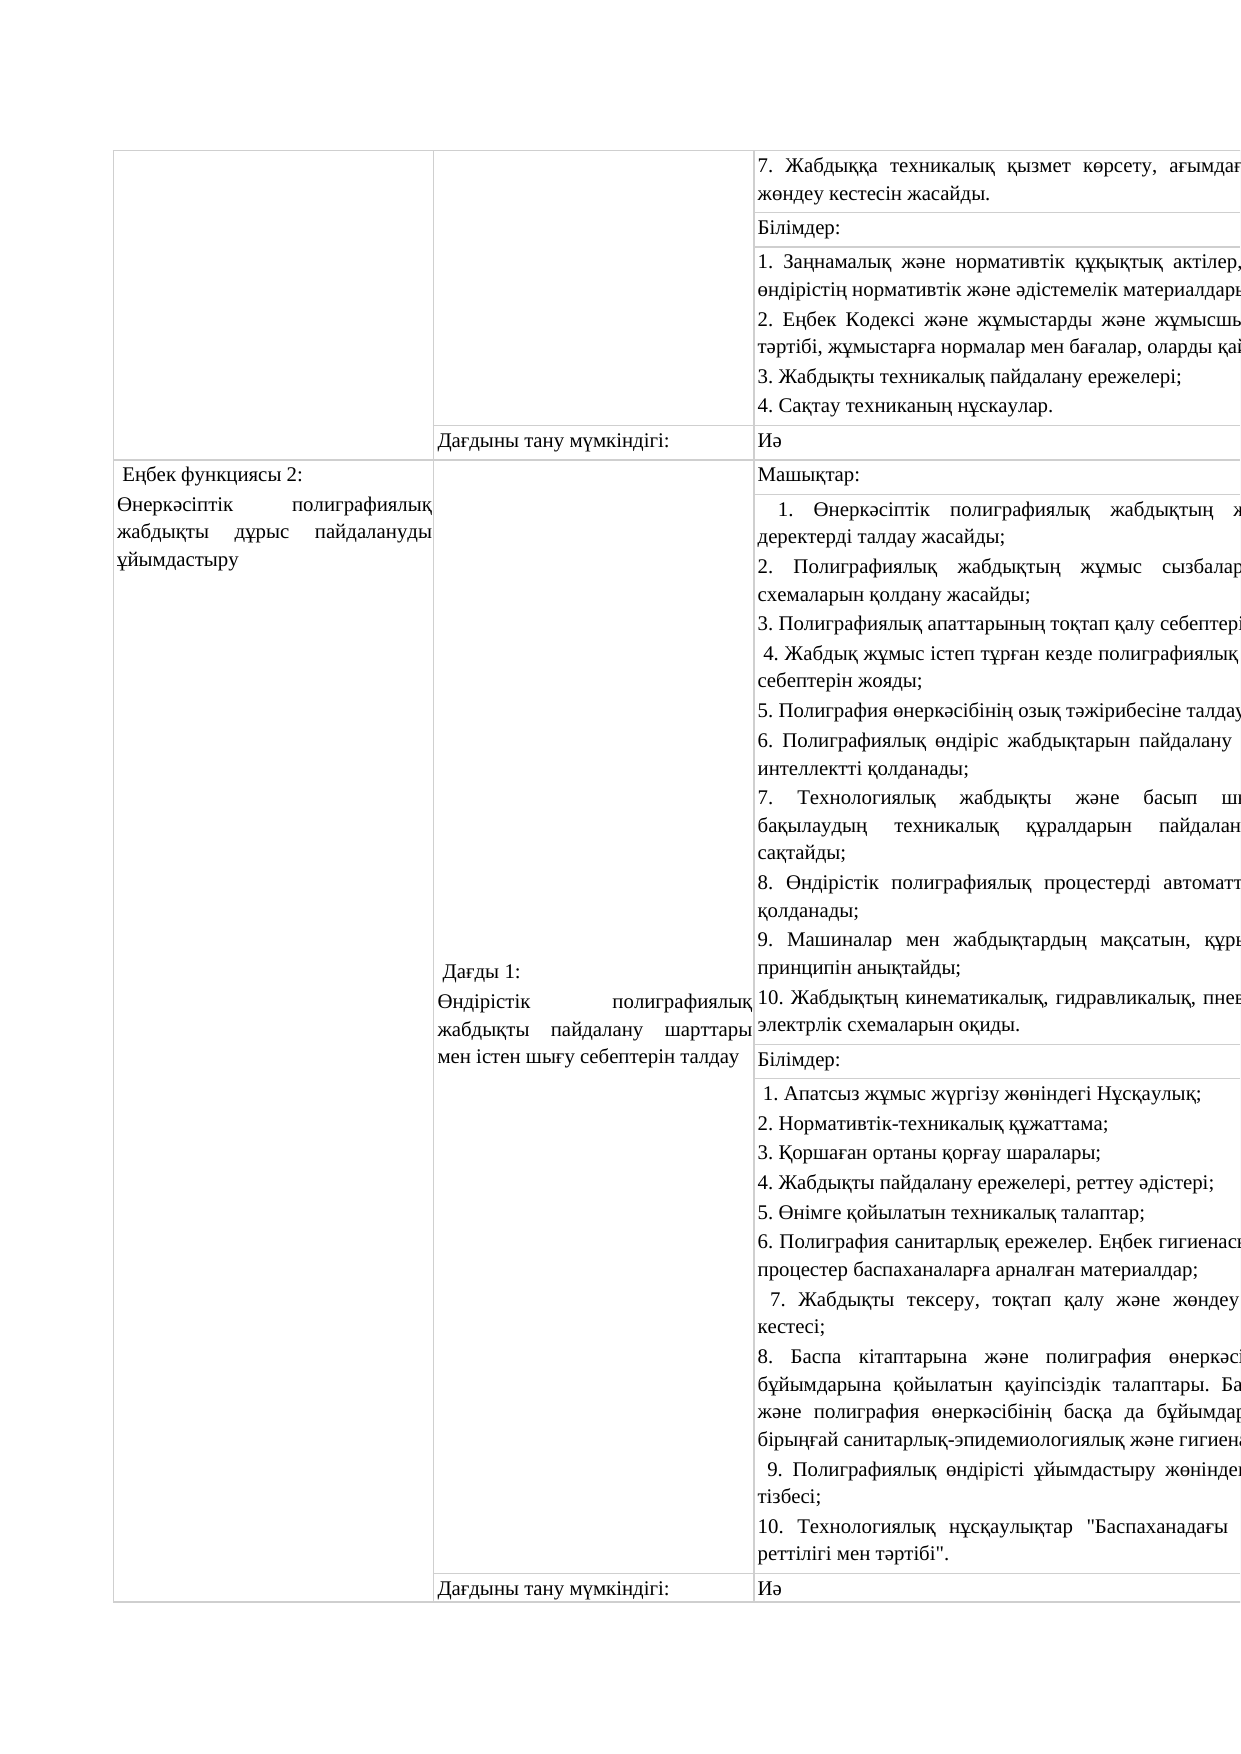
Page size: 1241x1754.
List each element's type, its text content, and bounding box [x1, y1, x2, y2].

table_cell Дағды 1: Өндірістік полиграфиялық жабдықты пайдалану шарттары мен істен шығу себептерін талдау [434, 461, 753, 1573]
table_cell Машықтар: [755, 461, 1240, 494]
table_cell Білімдер: [755, 1045, 1240, 1078]
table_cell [434, 1574, 753, 1601]
table_cell 1. Апатсыз жұмыс жүргізу жөніндегі Нұсқаулық; 2. Нормативтік-техникалық құжаттама; 3. Қоршаған ортаны қорғау шаралары; 4. Жабдықты пайдалану ережелері, реттеу әдістері; 5. Өнімге қойылатын техникалық талаптар; 6. Полиграфия санитарлық ережелер. Еңбек гигиенасы технологиялық процестер баспаханаларға арналған материалдар; 7. Жабдықты тексеру, тоқтап қалу және жөндеу жұмыстарының кестесі; 8. Баспа кітаптарына және полиграфия өнеркәсібінің басқа да бұйымдарына қойылатын қауіпсіздік талаптары. Баспа кітаптарына және полиграфия өнеркәсібінің басқа да бұйымдарына қойылатын бірыңғай санитарлық-эпидемиологиялық және гигиеналық талаптар; 9. Полиграфиялық өндірісті ұйымдастыру жөніндегі құжаттаманың тізбесі; 10. Технологиялық нұсқаулықтар "Баспаханадағы тапсырыстардың реттілігі мен тәртібі". [755, 1079, 1240, 1573]
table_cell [755, 151, 1240, 212]
table_cell Білімдер: [755, 213, 1240, 246]
table_cell 1. Заңнамалық және нормативтік құқықтық актілер, полиграфиялық өндірістің нормативтік және әдістемелік материалдары; 2. Еңбек Кодексі және жұмыстарды және жұмысшыларды тарифтеу тәртібі, жұмыстарға нормалар мен бағалар, оларды қайта қарау тәртіб; 3. Жабдықты техникалық пайдалану ережелері; 4. Сақтау техниканың нұскаулар. [755, 248, 1240, 425]
table_cell Дағдыны тану мүмкіндігі: [434, 426, 753, 459]
table_cell Иә [755, 1574, 1240, 1601]
table_cell Иә [755, 426, 1240, 459]
table_cell Еңбек функциясы 2: Өнеркәсіптік полиграфиялық жабдықты дұрыс пайдалануды ұйымдастыру [114, 461, 433, 1601]
table_cell 1. Өнеркәсіптік полиграфиялық жабдықтың жұмысы туралы деректерді талдау жасайды; 2. Полиграфиялық жабдықтың жұмыс сызбалары мен жұмыс схемаларын қолдану жасайды; 3. Полиграфиялық апаттарының тоқтап қалу себептерін талдайды; 4. Жабдық жұмыс істеп тұрған кезде полиграфиялық өнімнің ақаулық себептерін жояды; 5. Полиграфия өнеркәсібінің озық тәжірибесіне талдау жасайды; 6. Полиграфиялық өндіріс жабдықтарын пайдалану кезінде жасанды интеллектті қолданады; 7. Технологиялық жабдықты және басып шығару процесін бақылаудың техникалық құралдарын пайдалану қағидаларын сақтайды; 8. Өндірістік полиграфиялық процестерді автоматтандыру жүйесін қолданады; 9. Машиналар мен жабдықтардың мақсатын, құрылымын, жұмыс принципін анықтайды; 10. Жабдықтың кинематикалық, гидравликалық, пневматикалық және электрлік схемаларын оқиды. [755, 495, 1240, 1044]
